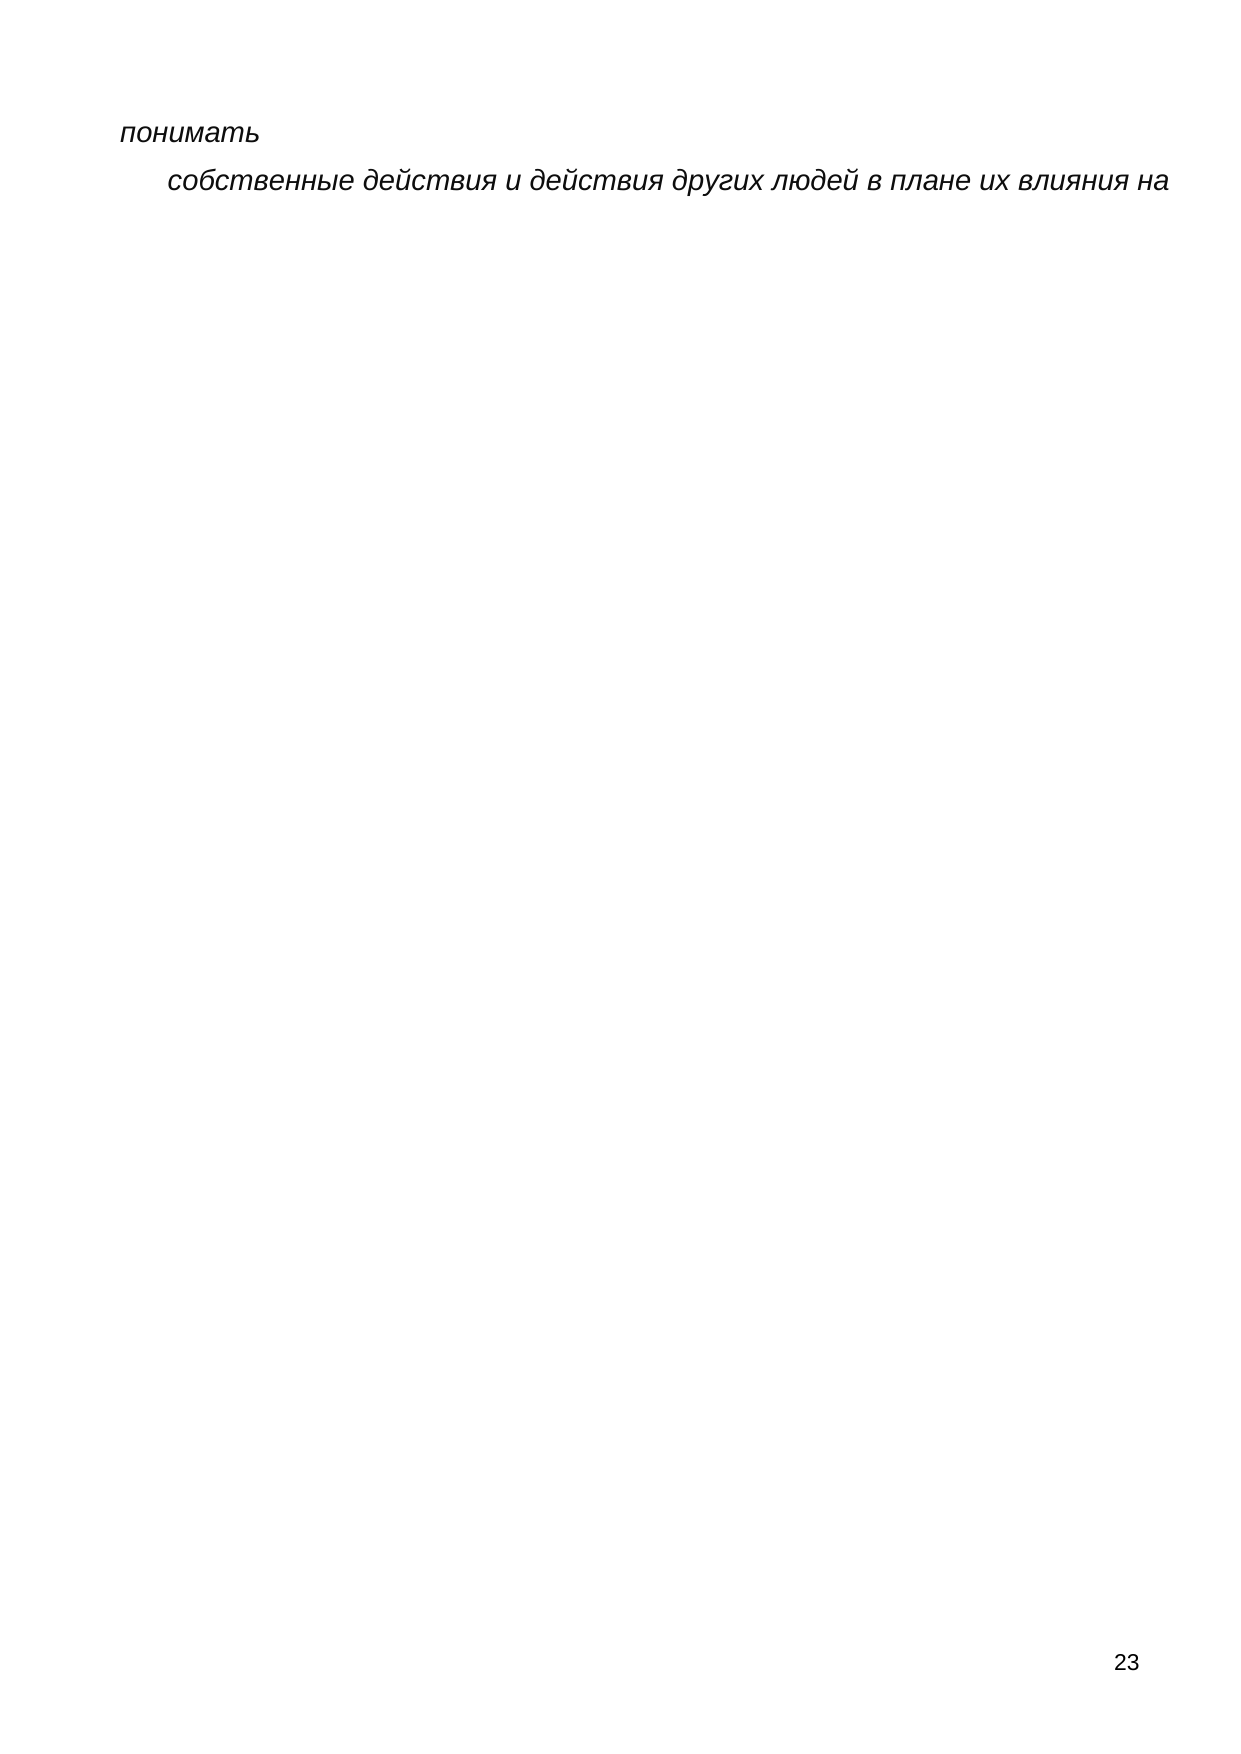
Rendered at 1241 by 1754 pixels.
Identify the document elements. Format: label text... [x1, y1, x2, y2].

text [120, 114, 1135, 148]
text собственные действия и действия других людей в плане их влияния на [167, 162, 1205, 196]
